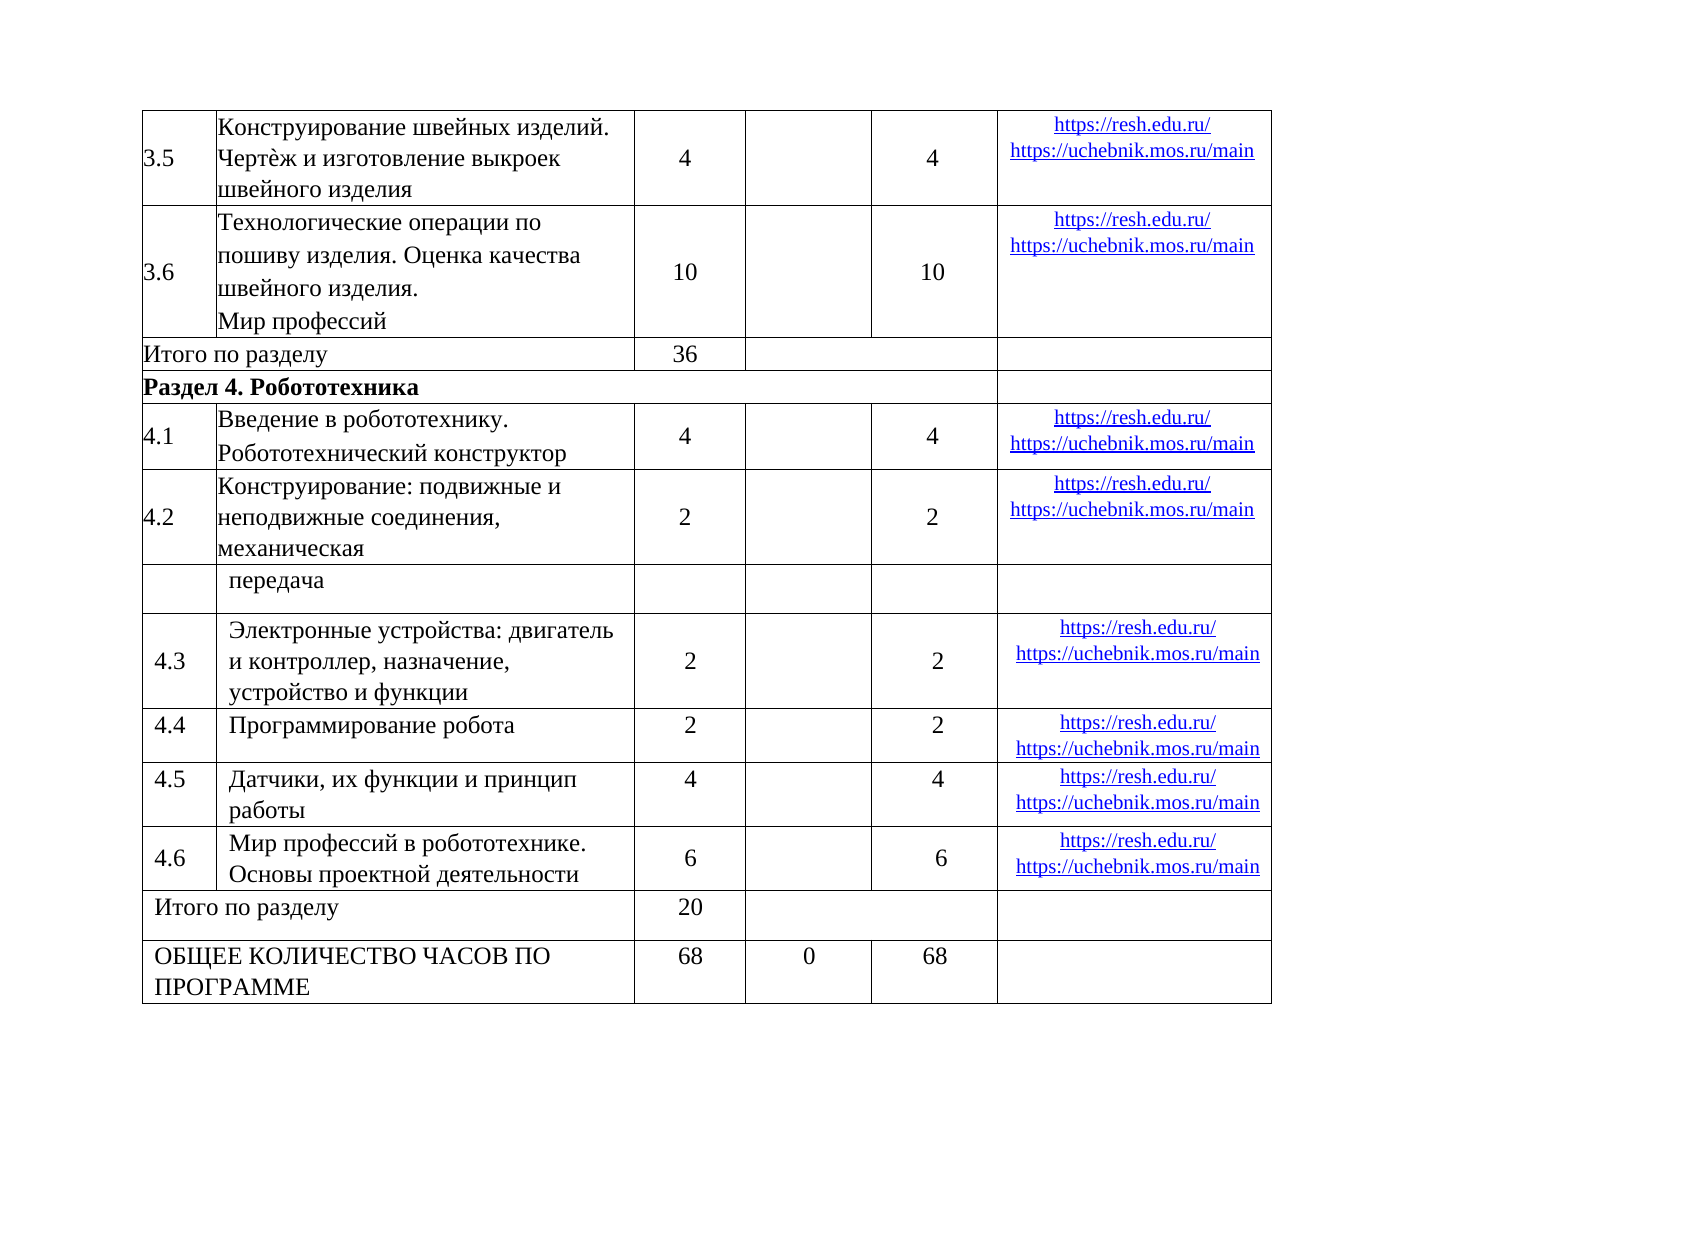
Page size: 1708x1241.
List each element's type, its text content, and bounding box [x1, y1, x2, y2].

table_cell [746, 470, 871, 564]
table_cell 4.6 [143, 827, 216, 890]
table_cell Датчики, их функции и принцип работы [217, 763, 634, 826]
table_cell [998, 565, 1271, 613]
table_cell Конструирование швейных изделий. Чертѐж и изготовление выкроек швейного изделия [217, 111, 634, 205]
table_cell 2 [635, 614, 745, 708]
table_cell 4 [872, 404, 997, 469]
table_cell [998, 891, 1271, 939]
table_cell Итого по разделу [143, 338, 634, 370]
table_cell передача [217, 565, 634, 613]
table_cell 4 [872, 111, 997, 205]
table_cell 4.5 [143, 763, 216, 826]
table_cell [746, 206, 871, 337]
table_cell 2 [872, 614, 997, 708]
table_cell Технологические операции по пошиву изделия. Оценка качества швейного изделия. Мир профессий [217, 206, 634, 337]
table_cell Конструирование: подвижные и неподвижные соединения, механическая [217, 470, 634, 564]
table_cell https://resh.edu.ru/ https://uchebnik.mos.ru/main [998, 709, 1271, 762]
table_cell 68 [635, 941, 745, 1003]
table_cell https://resh.edu.ru/ https://uchebnik.mos.ru/main [998, 614, 1271, 708]
table_cell https://resh.edu.ru/ https://uchebnik.mos.ru/main [998, 470, 1271, 564]
table_cell [635, 565, 745, 613]
table_cell 4 [872, 763, 997, 826]
table_cell Введение в робототехнику. Робототехнический конструктор [217, 404, 634, 469]
table_cell 4.1 [143, 404, 216, 469]
table_cell ОБЩЕЕ КОЛИЧЕСТВО ЧАСОВ ПО ПРОГРАММЕ [143, 941, 634, 1003]
table_cell 2 [872, 709, 997, 762]
table_cell 10 [635, 206, 745, 337]
table_cell [746, 709, 871, 762]
table_cell [746, 763, 871, 826]
table_cell 3.5 [143, 111, 216, 205]
table_cell [998, 941, 1271, 1003]
table_cell https://resh.edu.ru/ https://uchebnik.mos.ru/main [998, 404, 1271, 469]
table_cell [746, 338, 997, 370]
table_cell 4.3 [143, 614, 216, 708]
table_cell [746, 827, 871, 890]
table_cell 36 [635, 338, 745, 370]
table_cell [746, 404, 871, 469]
table_cell https://resh.edu.ru/ https://uchebnik.mos.ru/main [998, 763, 1271, 826]
table_cell 2 [635, 470, 745, 564]
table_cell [998, 206, 1271, 337]
table_cell [143, 565, 216, 613]
table_cell [746, 891, 872, 939]
table_cell 4.2 [143, 470, 216, 564]
table_cell Раздел 4. Робототехника [143, 371, 997, 403]
table_cell 4 [635, 111, 745, 205]
table_cell https://resh.edu.ru/ https://uchebnik.mos.ru/main [998, 827, 1271, 890]
table_cell [746, 111, 871, 205]
table_cell [998, 338, 1271, 370]
table_cell 20 [635, 891, 745, 939]
table_cell [998, 371, 1271, 403]
table_cell [746, 565, 871, 613]
table_cell Электронные устройства: двигатель и контроллер, назначение, устройство и функции [217, 614, 634, 708]
table_cell 3.6 [143, 206, 216, 337]
table_cell Программирование робота [217, 709, 634, 762]
table_cell 6 [872, 827, 997, 890]
table_cell 4.4 [143, 709, 216, 762]
table_cell 68 [872, 941, 997, 1003]
table_cell 6 [635, 827, 745, 890]
table_cell 4 [635, 404, 745, 469]
table_cell [746, 614, 871, 708]
table_cell 10 [872, 206, 997, 337]
table_cell Итого по разделу [143, 891, 634, 939]
table_cell 0 [746, 941, 871, 1003]
table_cell [872, 565, 997, 613]
table_cell 4 [635, 763, 745, 826]
table_cell Мир профессий в робототехнике. Основы проектной деятельности [217, 827, 634, 890]
table_cell 2 [872, 470, 997, 564]
table_cell [872, 891, 997, 939]
table_cell 2 [635, 709, 745, 762]
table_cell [998, 111, 1271, 205]
